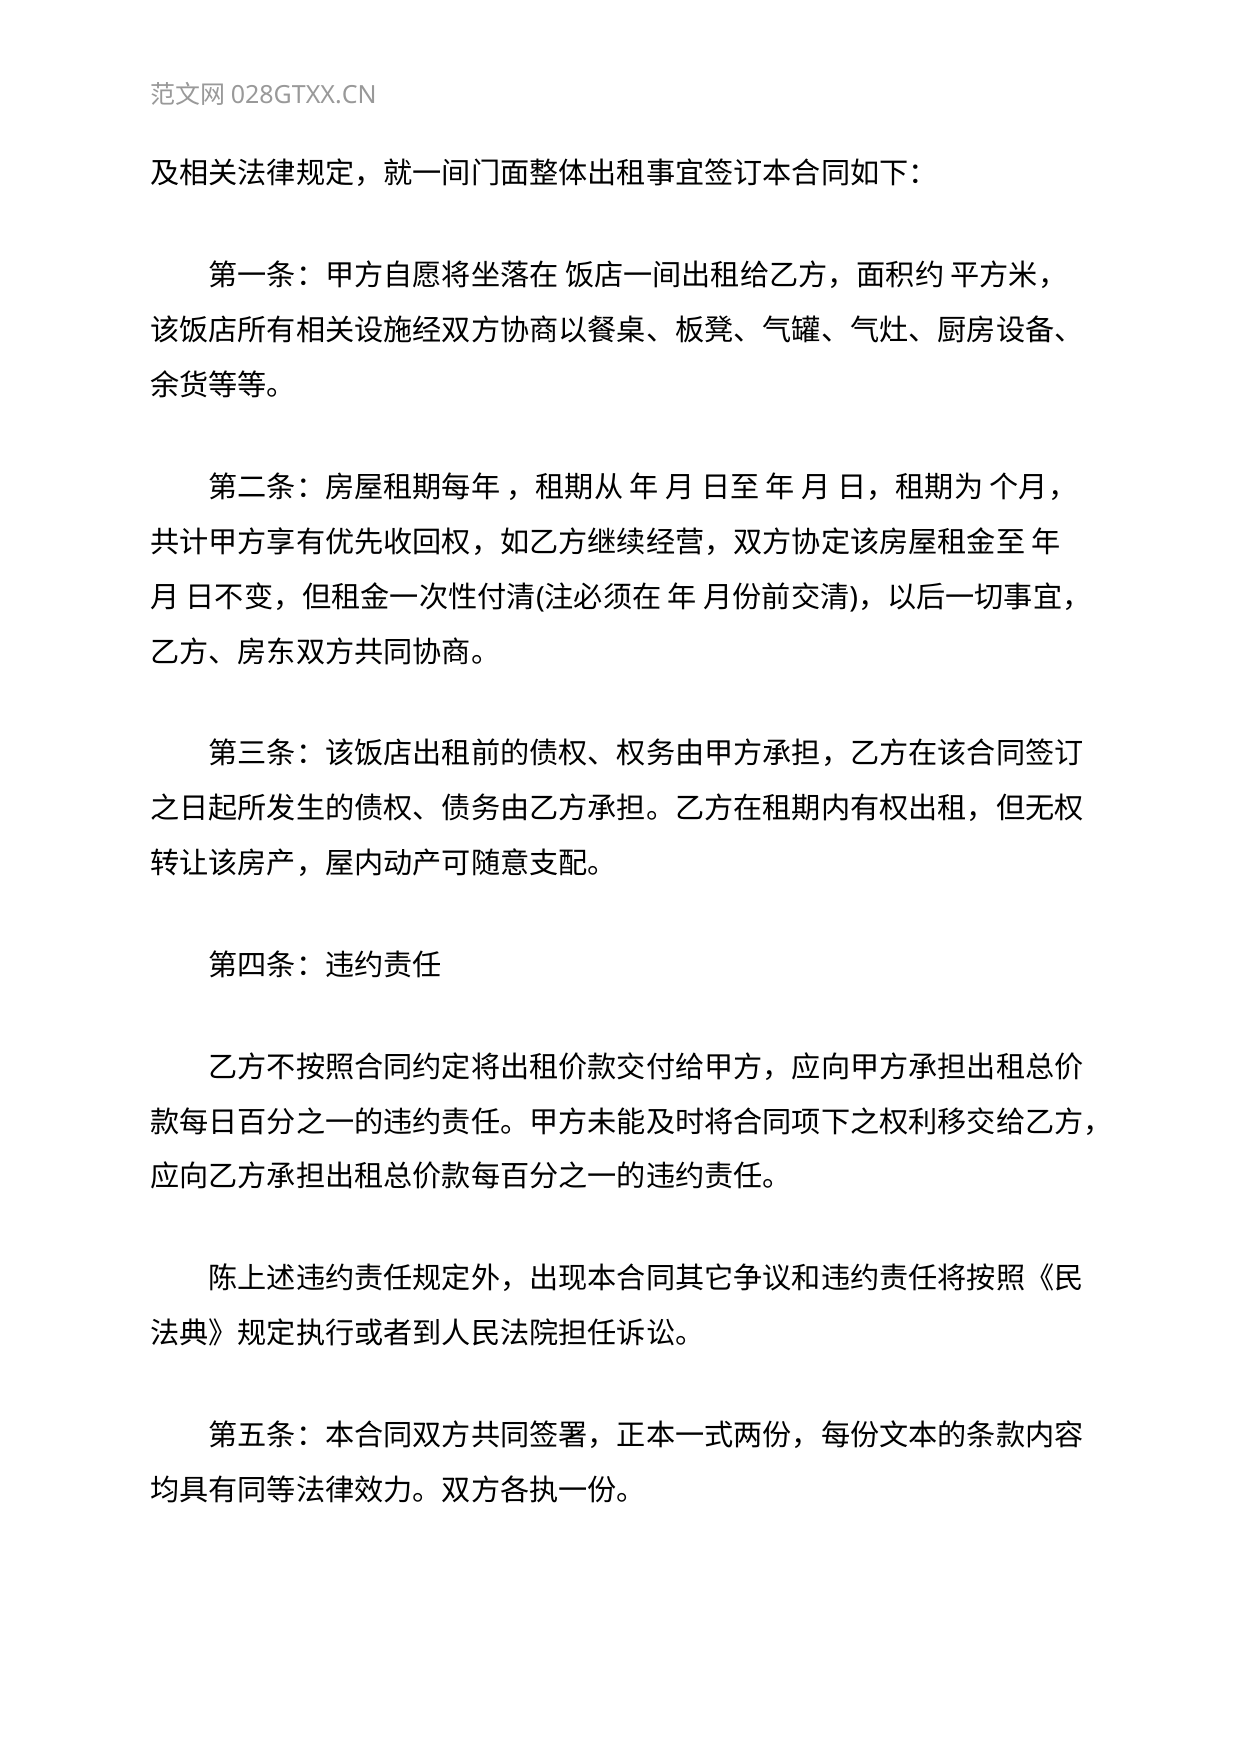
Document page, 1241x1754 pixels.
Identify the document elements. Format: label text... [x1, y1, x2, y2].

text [150, 150, 1090, 192]
text 陈上述违约责任规定外，出现本合同其它争议和违约责任将按照《民法典》规定执行或者到人民法院担任诉讼。 [150, 1255, 1090, 1352]
text 第一条：甲方自愿将坐落在 饭店一间出租给乙方，面积约 平方米，该饭店所有相关设施经双方协商以餐桌、板凳、气罐、气灶、厨房设备、余货等等。 [150, 252, 1090, 404]
text 第四条：违约责任 [150, 941, 1090, 984]
text 第三条：该饭店出租前的债权、权务由甲方承担，乙方在该合同签订之日起所发生的债权、债务由乙方承担。乙方在租期内有权出租，但无权转让该房产，屋内动产可随意支配。 [150, 730, 1090, 882]
text 乙方不按照合同约定将出租价款交付给甲方，应向甲方承担出租总价款每日百分之一的违约责任。甲方未能及时将合同项下之权利移交给乙方，应向乙方承担出租总价款每百分之一的违约责任。 [150, 1043, 1090, 1195]
text 第五条：本合同双方共同签署，正本一式两份，每份文本的条款内容均具有同等法律效力。双方各执一份。 [150, 1411, 1090, 1509]
text 第二条：房屋租期每年 ，租期从 年 月 日至 年 月 日，租期为 个月，共计甲方享有优先收回权，如乙方继续经营，双方协定该房屋租金至 年 月 日不变，但租金一次性付清(注必须在 年 月份前交清)，以后一切事宜，乙方、房东双方共同协商。 [150, 463, 1090, 670]
